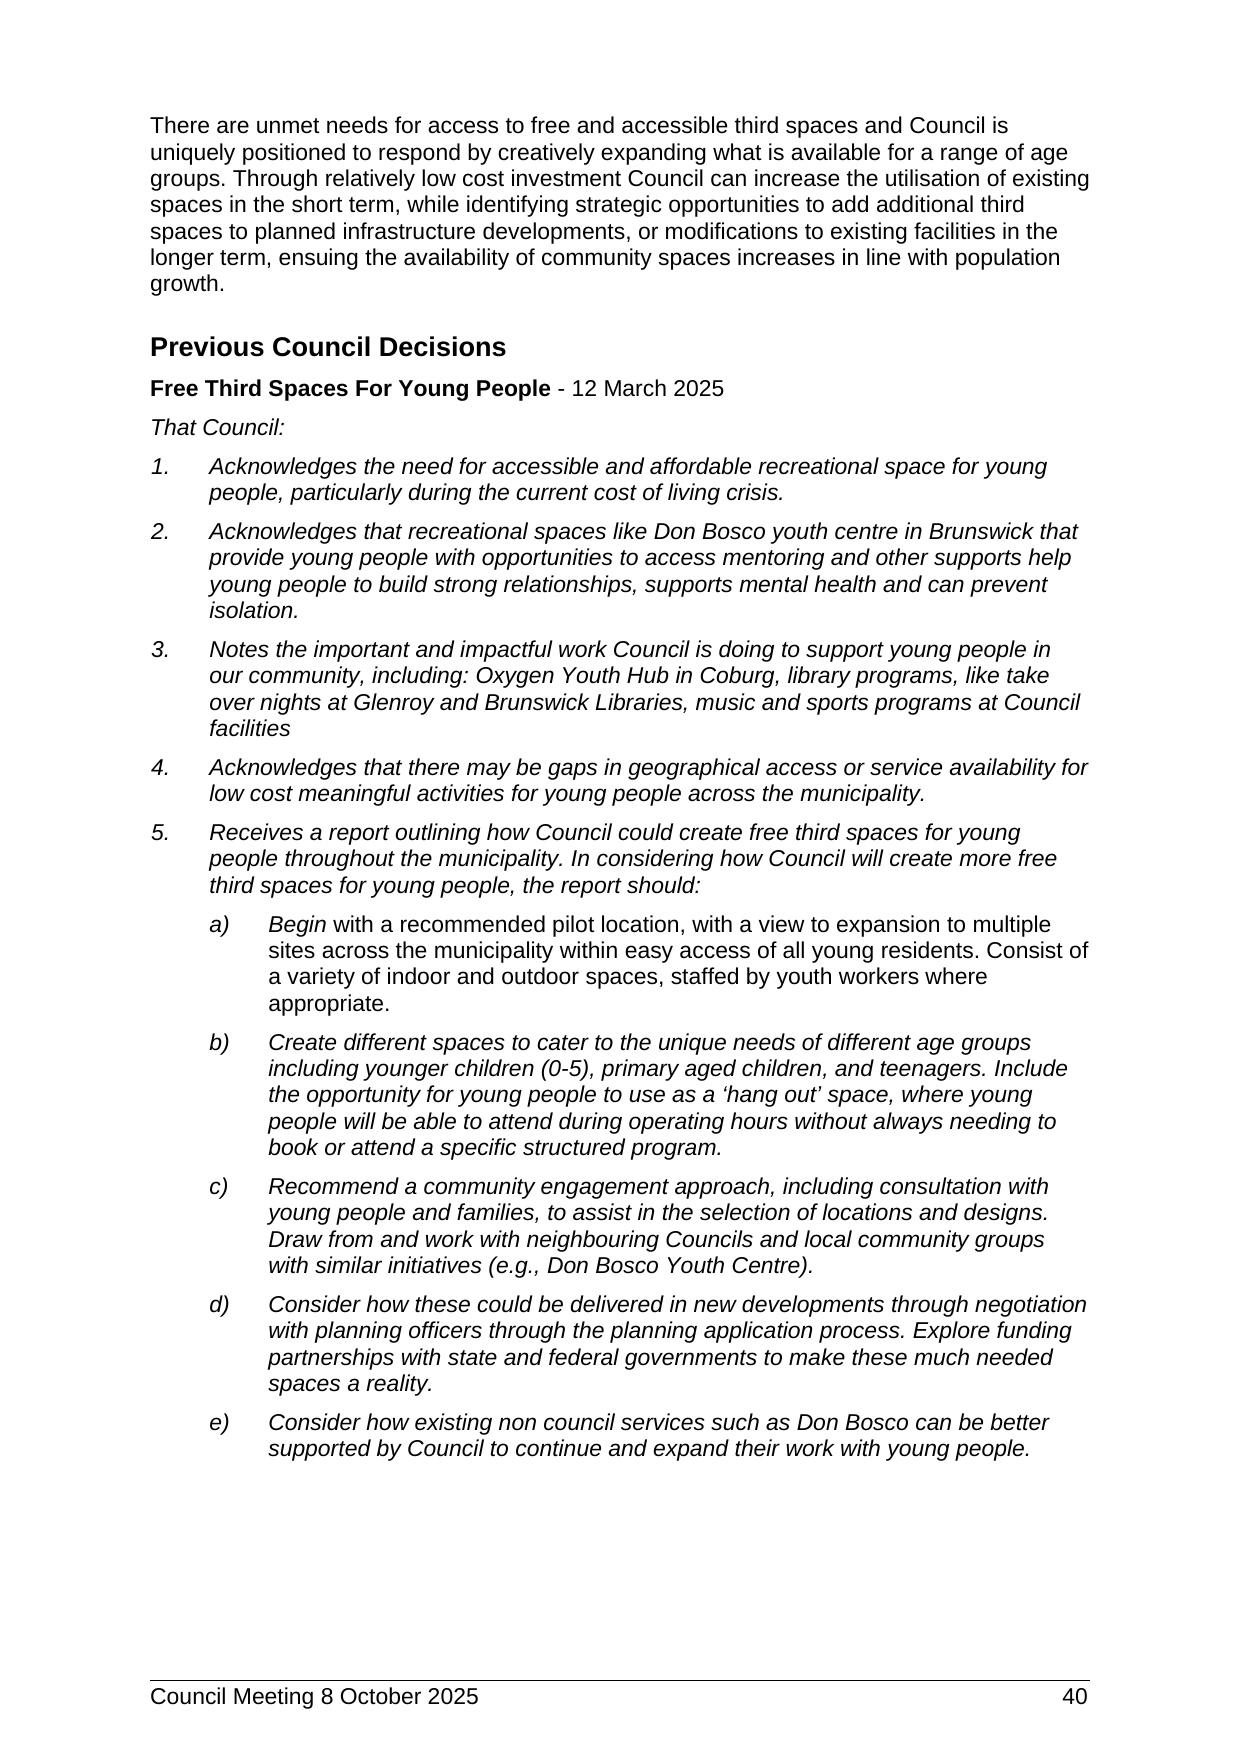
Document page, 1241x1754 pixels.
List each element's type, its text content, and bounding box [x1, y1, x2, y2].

text 5. Receives a report outlining how Council could create free third spaces for young people throughout the municipality. In considering how Council will create more free third spaces for young people, the report should: [151, 819, 1090, 898]
text a) Begin with a recommended pilot location, with a view to expansion to multiple sites across the municipality within easy access of all young residents. Consist of a variety of indoor and outdoor spaces, staffed by youth workers where appropriate. [209, 911, 1090, 1016]
text c) Recommend a community engagement approach, including consultation with young people and families, to assist in the selection of locations and designs. Draw from and work with neighbouring Councils and local community groups with similar initiatives (e.g., Don Bosco Youth Centre). [209, 1173, 1090, 1278]
text That Council: [150, 414, 1090, 440]
text 3. Notes the important and impactful work Council is doing to support young people in our community, including: Oxygen Youth Hub in Coburg, library programs, like take over nights at Glenroy and Brunswick Libraries, music and sports programs at Council facilities [151, 636, 1090, 741]
text b) Create different spaces to cater to the unique needs of different age groups including younger children (0-5), primary aged children, and teenagers. Include the opportunity for young people to use as a ‘hang out’ space, where young people will be able to attend during operating hours without always needing to book or attend a specific structured program. [209, 1028, 1090, 1160]
text 4. Acknowledges that there may be gaps in geographical access or service availability for low cost meaningful activities for young people across the municipality. [151, 754, 1090, 807]
text e) Consider how existing non council services such as Don Bosco can be better supported by Council to continue and expand their work with young people. [209, 1409, 1090, 1461]
text Previous Council Decisions [150, 331, 1090, 363]
text 1. Acknowledges the need for accessible and affordable recreational space for young people, particularly during the current cost of living crisis. [151, 453, 1090, 506]
text 2. Acknowledges that recreational spaces like Don Bosco youth centre in Brunswick that provide young people with opportunities to access mentoring and other supports help young people to build strong relationships, supports mental health and can prevent isolation. [151, 518, 1090, 623]
text Free Third Spaces For Young People - 12 March 2025 [150, 375, 1090, 401]
text d) Consider how these could be delivered in new developments through negotiation with planning officers through the planning application process. Explore funding partnerships with state and federal governments to make these much needed spaces a reality. [209, 1291, 1090, 1396]
text There are unmet needs for access to free and accessible third spaces and Council is uniquely positioned to respond by creatively expanding what is available for a range of age groups. Through relatively low cost investment Council can increase the utilisation of existing spaces in the short term, while identifying strategic opportunities to add additional third spaces to planned infrastructure developments, or modifications to existing facilities in the longer term, ensuing the availability of community spaces increases in line with population growth. [150, 112, 1090, 297]
